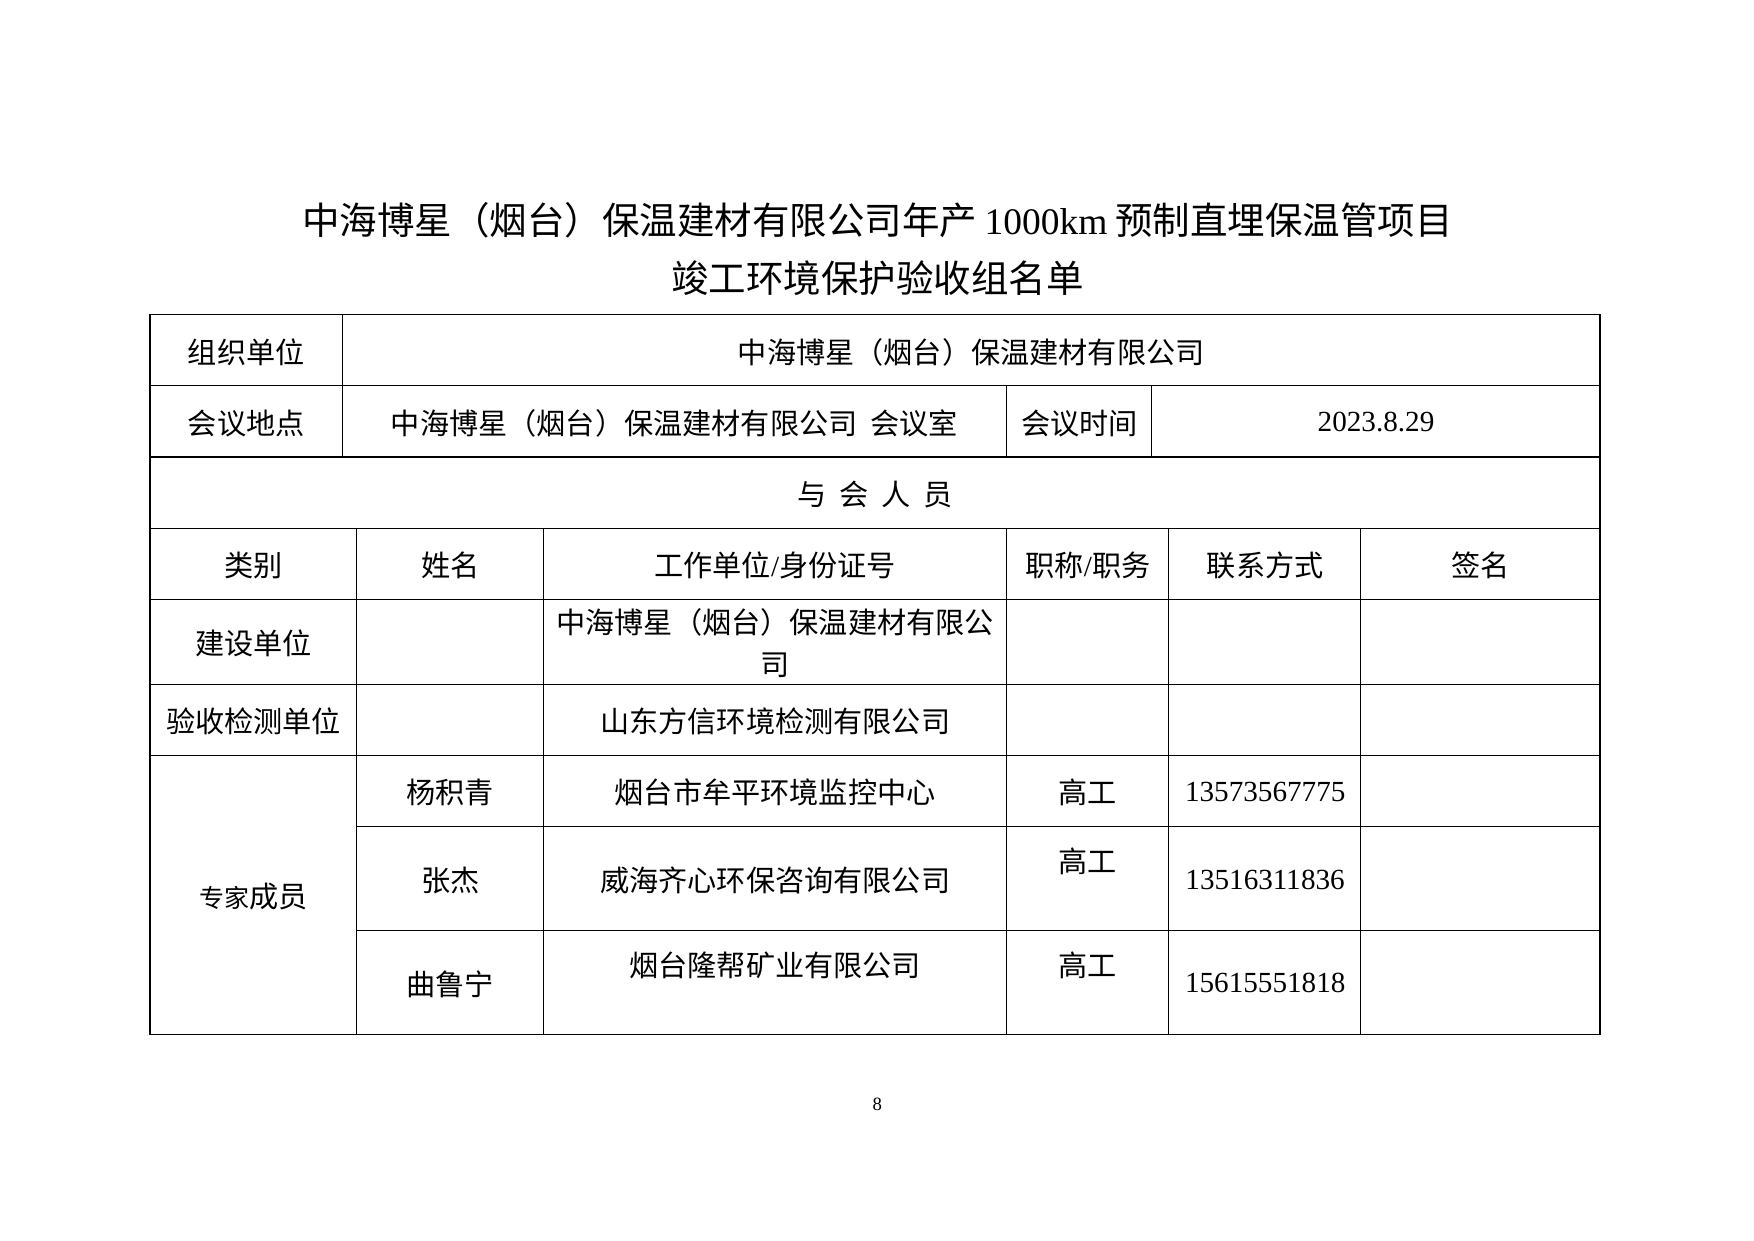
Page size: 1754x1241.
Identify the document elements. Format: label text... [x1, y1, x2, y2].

table_cell 职称/职务 [1007, 529, 1168, 598]
table_cell 13516311836 [1169, 827, 1360, 930]
table_cell 山东方信环境检测有限公司 [544, 685, 1006, 755]
table_cell 签名 [1361, 529, 1599, 598]
table_cell 烟台隆帮矿业有限公司 [544, 931, 1006, 1034]
table_cell [1361, 600, 1599, 684]
text 中海博星（烟台）保温建材有限公司年产1000km预制直埋保温管项目 [150, 198, 1604, 243]
table_cell 工作单位/身份证号 [544, 529, 1006, 598]
table_cell [1361, 931, 1599, 1034]
table_cell 烟台市牟平环境监控中心 [544, 756, 1006, 826]
table_cell [1361, 685, 1599, 755]
table_cell 高工 [1007, 931, 1168, 1034]
table_header 中海博星（烟台）保温建材有限公司 [343, 315, 1599, 385]
table_cell 会议地点 [151, 386, 342, 456]
table_cell [1169, 685, 1360, 755]
table_cell [357, 685, 543, 755]
table_cell 中海博星（烟台）保温建材有限公司 [544, 600, 1006, 684]
table_cell 类别 [151, 529, 356, 598]
table_cell 专家成员 [151, 756, 356, 1034]
table_cell 会议时间 [1007, 386, 1151, 456]
table_cell 高工 [1007, 827, 1168, 930]
table_cell 中海博星（烟台）保温建材有限公司 会议室 [343, 386, 1006, 456]
table_cell 2023.8.29 [1152, 386, 1599, 456]
text 竣工环境保护验收组名单 [150, 256, 1604, 302]
table_cell 验收检测单位 [151, 685, 356, 755]
table_cell [1361, 827, 1599, 930]
table_cell 15615551818 [1169, 931, 1360, 1034]
table_header 组织单位 [151, 315, 342, 385]
table_cell 张杰 [357, 827, 543, 930]
table_cell 高工 [1007, 756, 1168, 826]
table_cell [357, 600, 543, 684]
table_cell 曲鲁宁 [357, 931, 543, 1034]
table_cell [1361, 756, 1599, 826]
table_cell 联系方式 [1169, 529, 1360, 598]
table_cell [1007, 685, 1168, 755]
table_cell 13573567775 [1169, 756, 1360, 826]
table_cell 与 会 人 员 [151, 458, 1599, 527]
table_cell 威海齐心环保咨询有限公司 [544, 827, 1006, 930]
table_cell 姓名 [357, 529, 543, 598]
table_cell 建设单位 [151, 600, 356, 684]
table_cell 杨积青 [357, 756, 543, 826]
table_cell [1169, 600, 1360, 684]
table_cell [1007, 600, 1168, 684]
